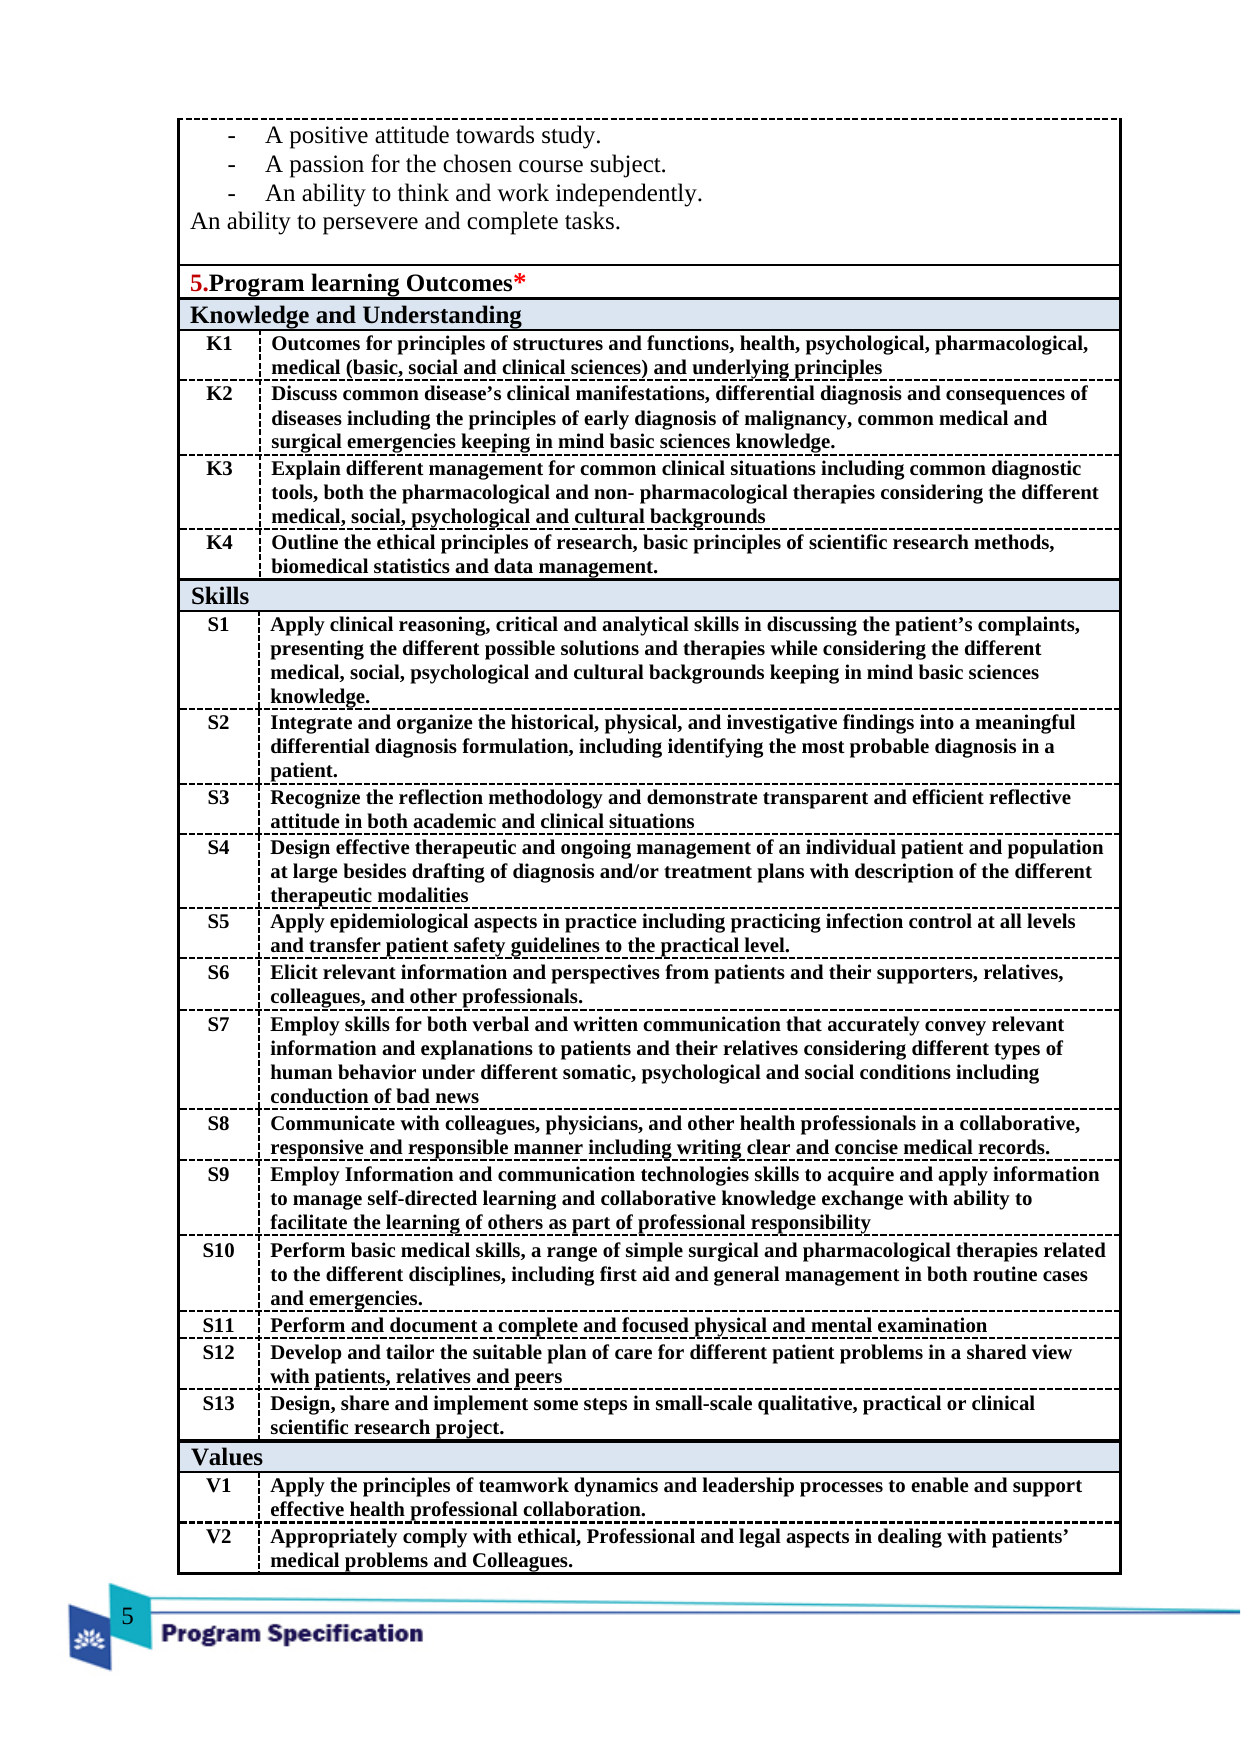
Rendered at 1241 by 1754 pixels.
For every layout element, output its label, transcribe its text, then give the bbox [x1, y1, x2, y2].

table_cell Outline the ethical principles of research, basic principles of scientific research methods, biomedical statistics and data management. [260, 528, 1119, 578]
table_cell S3 [180, 783, 259, 833]
table_cell Elicit relevant information and perspectives from patients and their supporters, relatives, colleagues, and other professionals. [259, 957, 1119, 1008]
table_cell Apply the principles of teamwork dynamics and leadership processes to enable and support effective health professional collaboration. [259, 1473, 1119, 1521]
table_cell S5 [180, 907, 259, 957]
table_cell V2 [180, 1521, 259, 1572]
picture [59, 1563, 1241, 1689]
table_cell Design, share and implement some steps in small-scale qualitative, practical or clinical scientific research project. [259, 1388, 1119, 1439]
table_cell 5.Program learning Outcomes* [180, 266, 1119, 297]
table_cell Recognize the reflection methodology and demonstrate transparent and efficient reflective attitude in both academic and clinical situations [259, 783, 1119, 833]
table_cell S12 [180, 1337, 259, 1388]
table_cell K3 [180, 454, 260, 528]
table_cell S1 [180, 612, 259, 708]
table_cell V1 [180, 1473, 259, 1521]
table_cell S2 [180, 708, 259, 782]
table_cell Design effective therapeutic and ongoing management of an individual patient and population at large besides drafting of diagnosis and/or treatment plans with description of the different therapeutic modalities [259, 833, 1119, 907]
table_cell S4 [180, 833, 259, 907]
table_cell Perform and document a complete and focused physical and mental examination [259, 1310, 1119, 1337]
table_cell S13 [180, 1388, 259, 1439]
table_cell Appropriately comply with ethical, Professional and legal aspects in dealing with patients’ medical problems and Colleagues. [259, 1521, 1119, 1572]
table_cell Employ Information and communication technologies skills to acquire and apply information to manage self-directed learning and collaborative knowledge exchange with ability to facilitate the learning of others as part of professional responsibility [259, 1159, 1119, 1234]
table_cell Apply epidemiological aspects in practice including practicing infection control at all levels and transfer patient safety guidelines to the practical level. [259, 907, 1119, 957]
table_cell S7 [180, 1009, 259, 1108]
table_cell A positive attitude towards study. A passion for the chosen course subject. An ability to think and work independently. An ability to persevere and complete tasks. [180, 118, 1119, 264]
table_cell S11 [180, 1310, 259, 1337]
table_cell Apply clinical reasoning, critical and analytical skills in discussing the patient’s complaints, presenting the different possible solutions and therapies while considering the different medical, social, psychological and cultural backgrounds keeping in mind basic sciences knowledge. [259, 612, 1119, 708]
table_cell Values [180, 1443, 1119, 1471]
table_cell S6 [180, 957, 259, 1008]
table_cell S9 [180, 1159, 259, 1234]
table_cell Discuss common disease’s clinical manifestations, differential diagnosis and consequences of diseases including the principles of early diagnosis of malignancy, common medical and surgical emergencies keeping in mind basic sciences knowledge. [260, 379, 1119, 453]
table_cell Explain different management for common clinical situations including common diagnostic tools, both the pharmacological and non- pharmacological therapies considering the different medical, social, psychological and cultural backgrounds [260, 454, 1119, 528]
table_cell K1 [180, 331, 260, 379]
table_cell Skills [180, 581, 1119, 610]
table_cell Integrate and organize the historical, physical, and investigative findings into a meaningful differential diagnosis formulation, including identifying the most probable diagnosis in a patient. [259, 708, 1119, 782]
table_cell K4 [180, 528, 260, 578]
table_cell Employ skills for both verbal and written communication that accurately convey relevant information and explanations to patients and their relatives considering different types of human behavior under different somatic, psychological and social conditions including conduction of bad news [259, 1009, 1119, 1108]
table_cell Knowledge and Understanding [180, 300, 1119, 329]
table_cell S10 [180, 1234, 259, 1310]
table_cell Perform basic medical skills, a range of simple surgical and pharmacological therapies related to the different disciplines, including first aid and general management in both routine cases and emergencies. [259, 1234, 1119, 1310]
table_cell Outcomes for principles of structures and functions, health, psychological, pharmacological, medical (basic, social and clinical sciences) and underlying principles [260, 331, 1119, 379]
table_cell Develop and tailor the suitable plan of care for different patient problems in a shared view with patients, relatives and peers [259, 1337, 1119, 1388]
table_cell Communicate with colleagues, physicians, and other health professionals in a collaborative, responsive and responsible manner including writing clear and concise medical records. [259, 1108, 1119, 1159]
table_cell K2 [180, 379, 260, 453]
table_cell S8 [180, 1108, 259, 1159]
